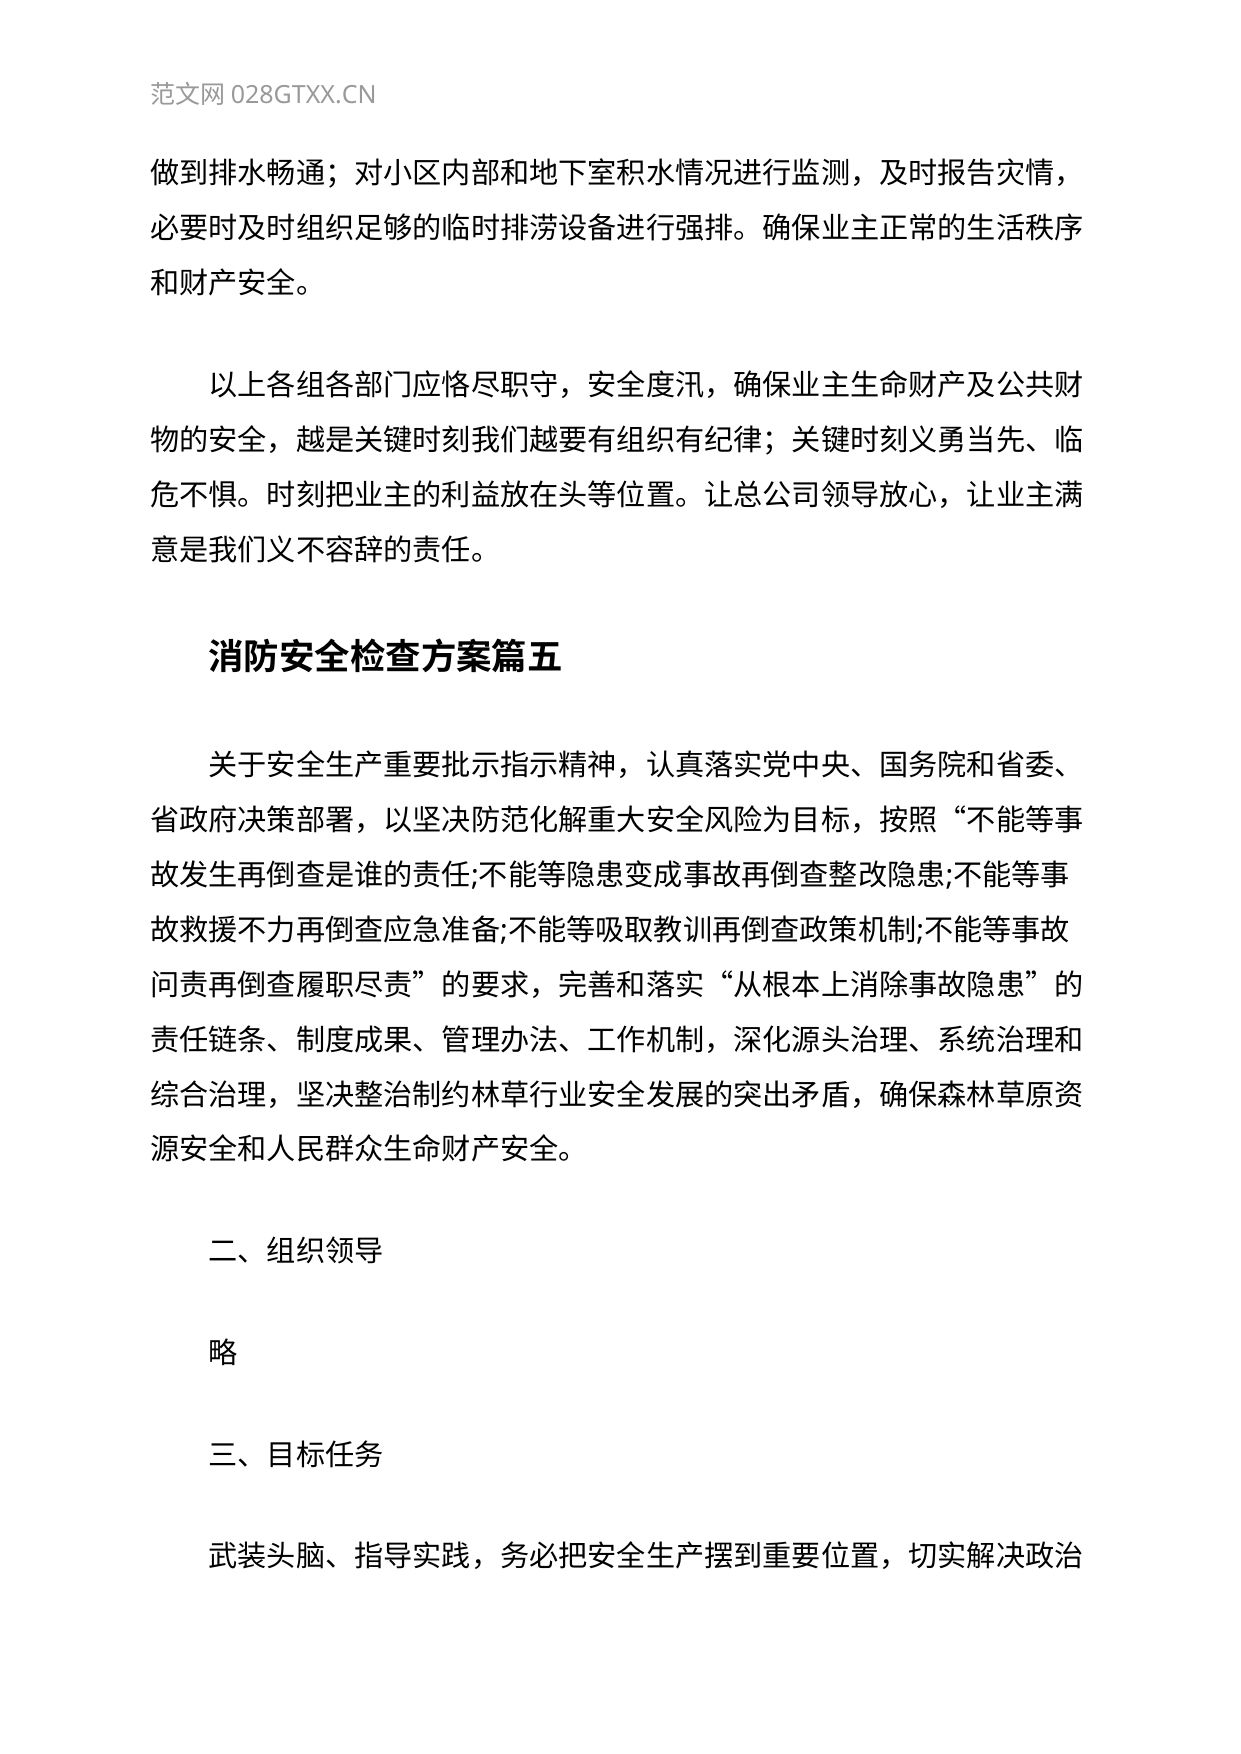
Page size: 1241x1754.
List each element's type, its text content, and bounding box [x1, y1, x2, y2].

text 二、组织领导 [150, 1228, 1090, 1270]
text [150, 1533, 1090, 1575]
text 关于安全生产重要批示指示精神，认真落实党中央、国务院和省委、省政府决策部署，以坚决防范化解重大安全风险为目标，按照“不能等事故发生再倒查是谁的责任;不能等隐患变成事故再倒查整改隐患;不能等事故救援不力再倒查应急准备;不能等吸取教训再倒查政策机制;不能等事故问责再倒查履职尽责”的要求，完善和落实“从根本上消除事故隐患”的责任链条、制度成果、管理办法、工作机制，深化源头治理、系统治理和综合治理，坚决整治制约林草行业安全发展的突出矛盾，确保森林草原资源安全和人民群众生命财产安全。 [150, 741, 1090, 1168]
text 以上各组各部门应恪尽职守，安全度汛，确保业主生命财产及公共财物的安全，越是关键时刻我们越要有组织有纪律；关键时刻义勇当先、临危不惧。时刻把业主的利益放在头等位置。让总公司领导放心，让业主满意是我们义不容辞的责任。 [150, 362, 1090, 568]
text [150, 150, 1090, 302]
text 三、目标任务 [150, 1431, 1090, 1473]
text 消防安全检查方案篇五 [150, 628, 1090, 679]
text 略 [150, 1329, 1090, 1372]
